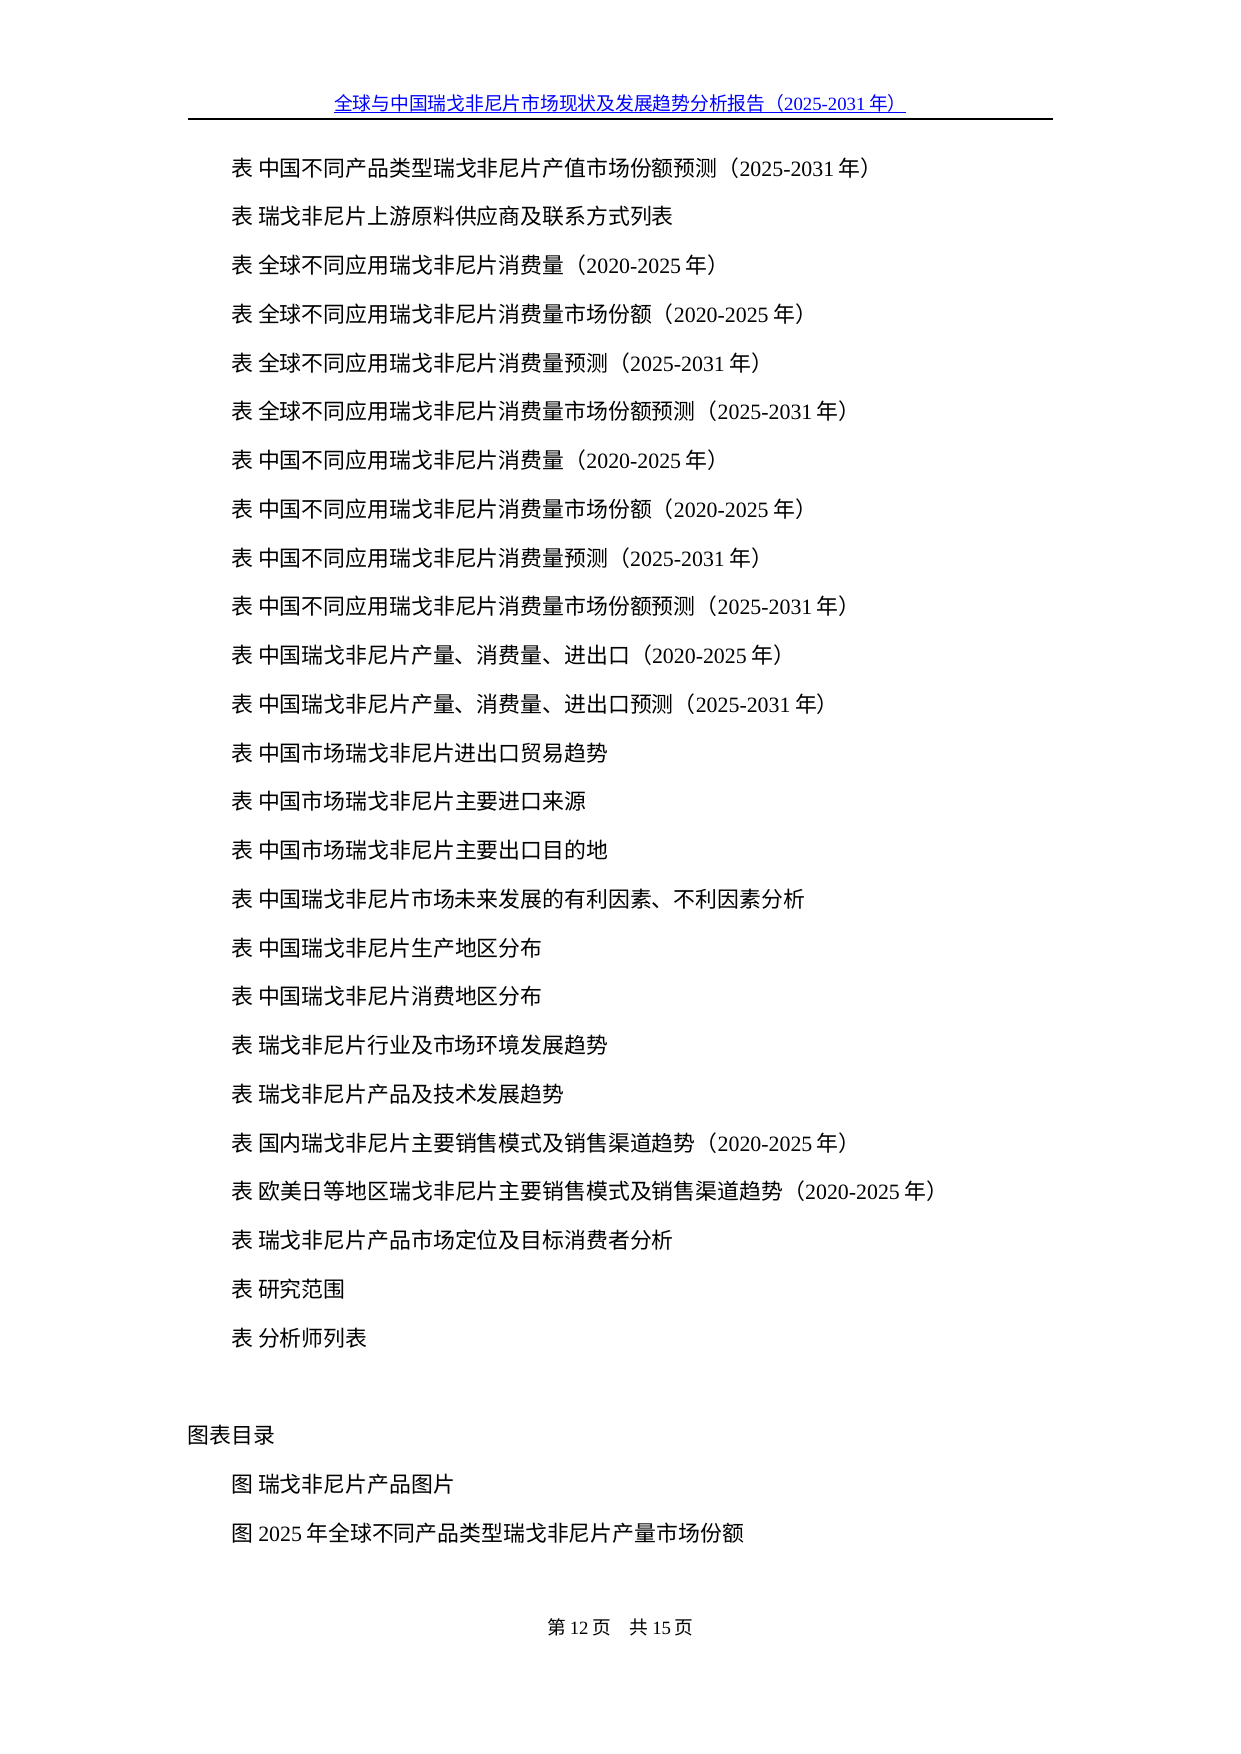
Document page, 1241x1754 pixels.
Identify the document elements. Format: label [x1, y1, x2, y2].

text [187, 150, 1053, 1548]
